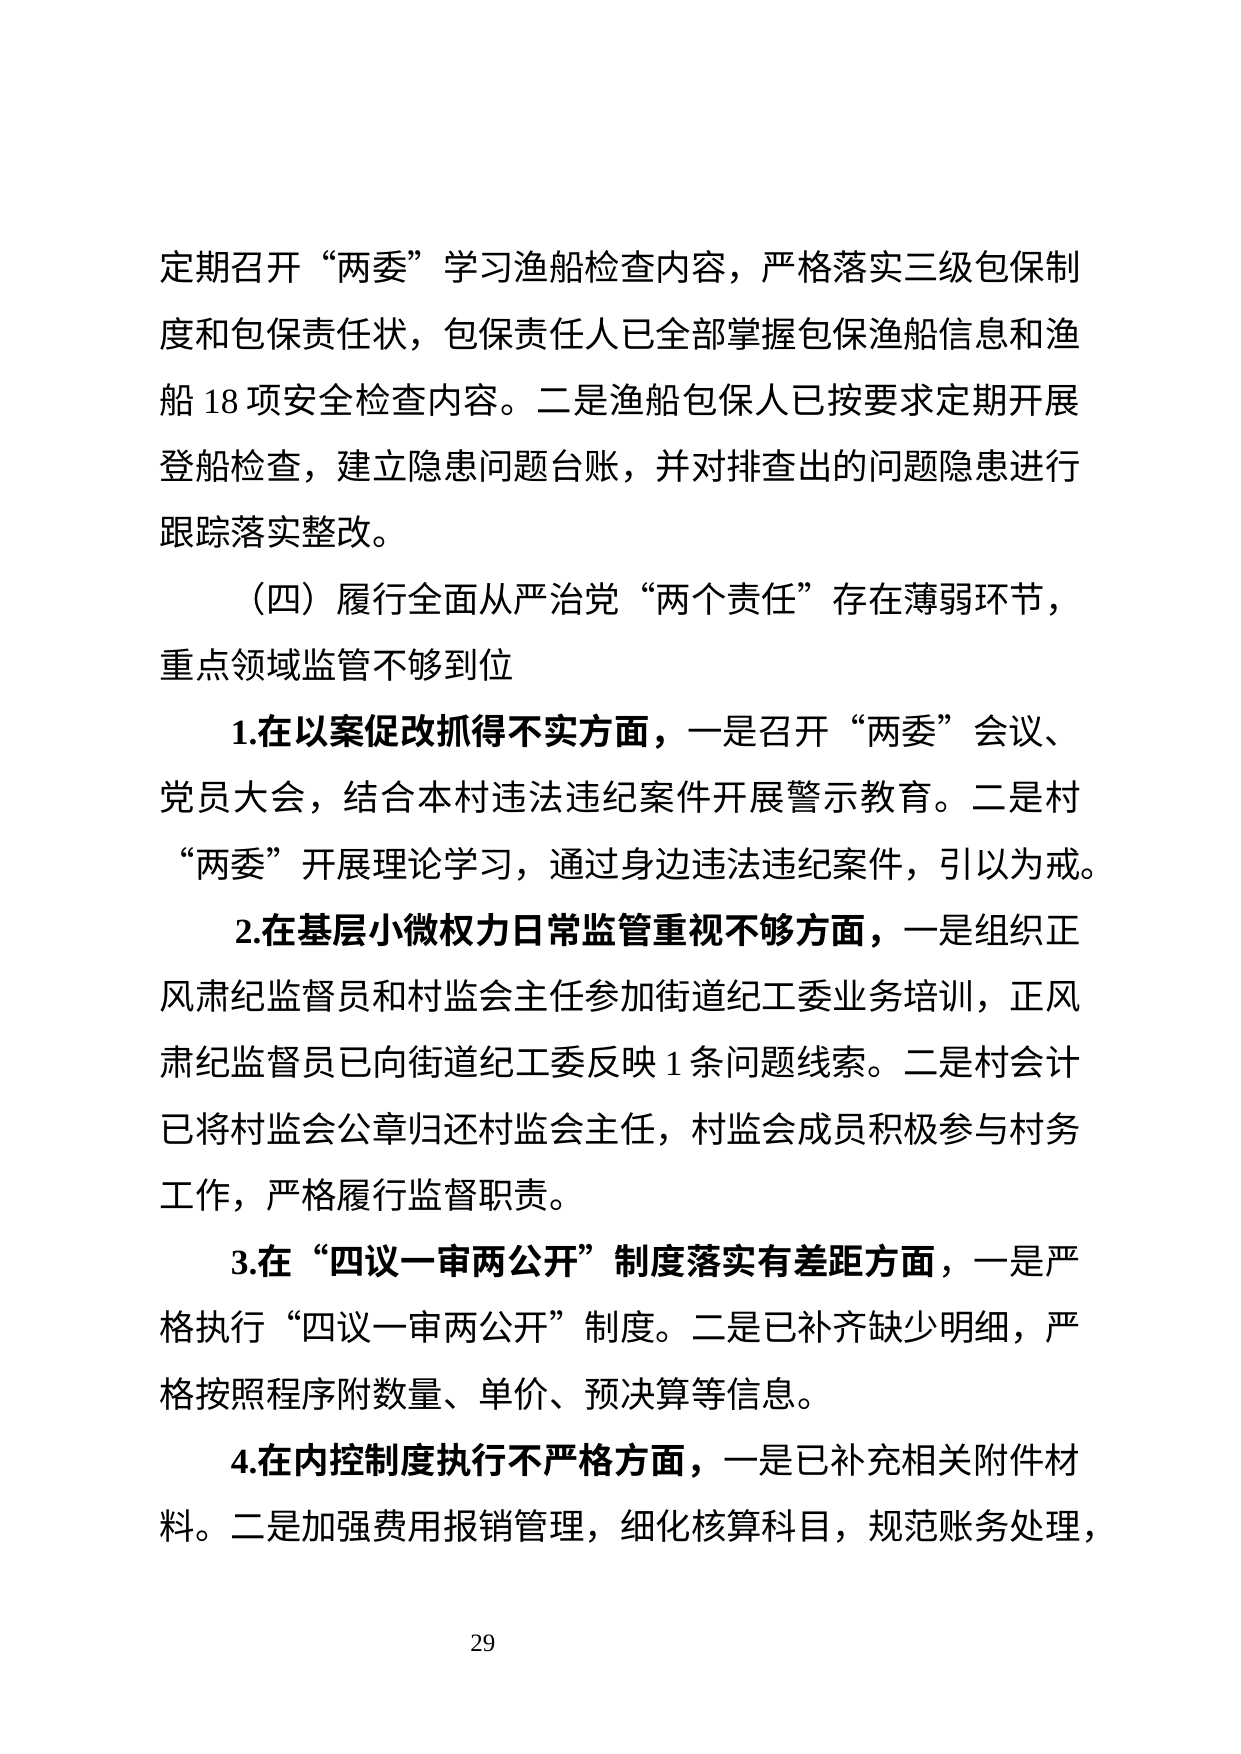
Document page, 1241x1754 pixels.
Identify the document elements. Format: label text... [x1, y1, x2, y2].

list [159, 1425, 1081, 1557]
text 2.在基层小微权力日常监管重视不够方面，一是组织正风肃纪监督员和村监会主任参加街道纪工委业务培训，正风肃纪监督员已向街道纪工委反映1条问题线索。二是村会计已将村监会公章归还村监会主任，村监会成员积极参与村务工作，严格履行监督职责。 [159, 895, 1081, 1226]
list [159, 232, 1081, 563]
list 1.在以案促改抓得不实方面，一是召开“两委”会议、党员大会，结合本村违法违纪案件开展警示教育。二是村“两委”开展理论学习，通过身边违法违纪案件，引以为戒。 [159, 696, 1081, 895]
text （四）履行全面从严治党“两个责任”存在薄弱环节，重点领域监管不够到位 [159, 563, 1081, 696]
list 3.在“四议一审两公开”制度落实有差距方面，一是严格执行“四议一审两公开”制度。二是已补齐缺少明细，严格按照程序附数量、单价、预决算等信息。 [159, 1226, 1081, 1425]
